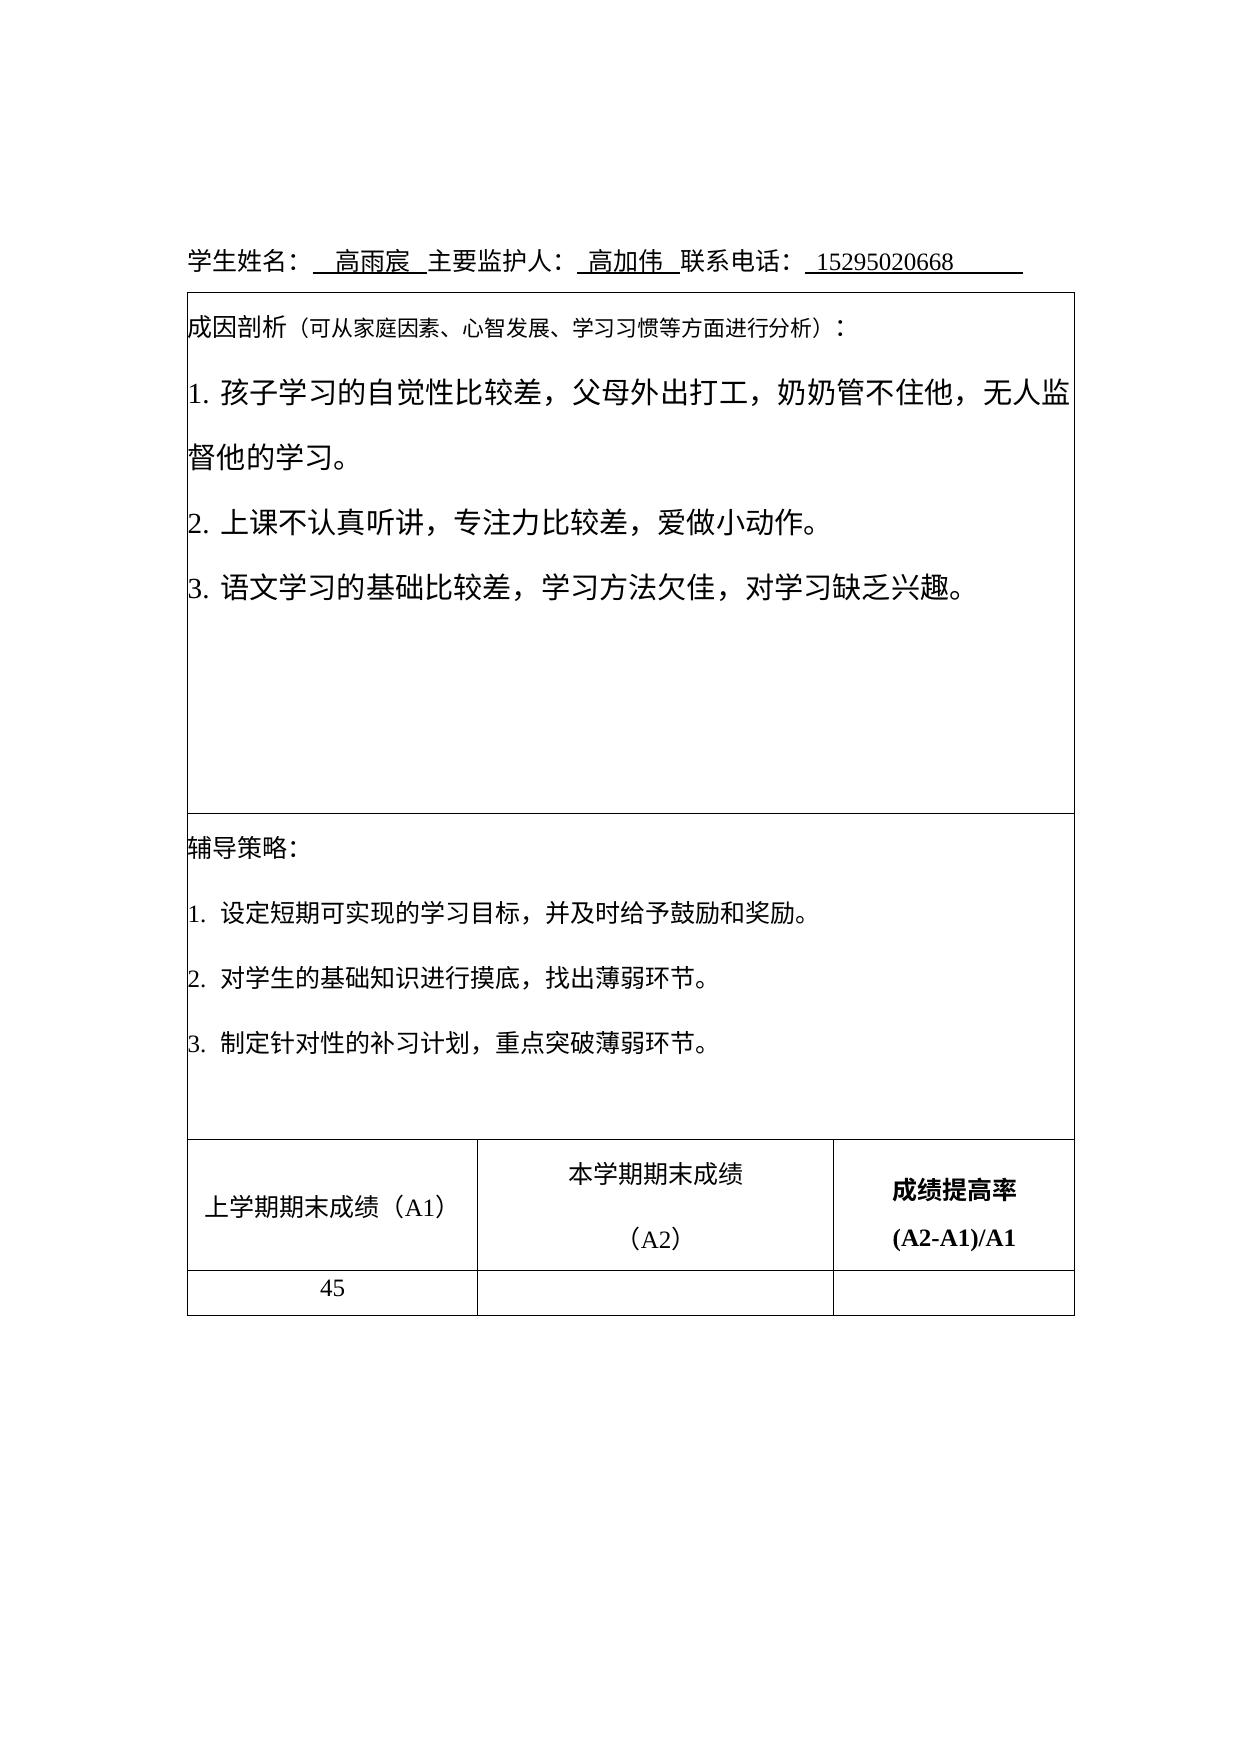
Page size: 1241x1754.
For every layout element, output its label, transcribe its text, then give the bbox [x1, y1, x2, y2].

table_cell 本学期期末成绩 （A2） [478, 1140, 833, 1270]
table_header 成因剖析（可从家庭因素、心智发展、学习习惯等方面进行分析）： 孩子学习的自觉性比较差，父母外出打工，奶奶管不住他，无人监督他的学习。 上课不认真听讲，专注力比较差，爱做小动作。 语文学习的基础比较差，学习方法欠佳，对学习缺乏兴趣。 [188, 293, 1074, 813]
table_cell 上学期期末成绩（A1） [188, 1140, 477, 1270]
table_cell 辅导策略： 设定短期可实现的学习目标，并及时给予鼓励和奖励。 对学生的基础知识进行摸底，找出薄弱环节。 制定针对性的补习计划，重点突破薄弱环节。 [188, 814, 1074, 1139]
table_cell [478, 1271, 833, 1314]
text 学生姓名： 高雨宸 主要监护人： 高加伟 联系电话： 15295020668 [187, 227, 1053, 292]
table_cell [834, 1271, 1074, 1314]
table_cell 45 [188, 1271, 477, 1314]
table_cell 成绩提高率 (A2-A1)/A1 [834, 1140, 1074, 1270]
